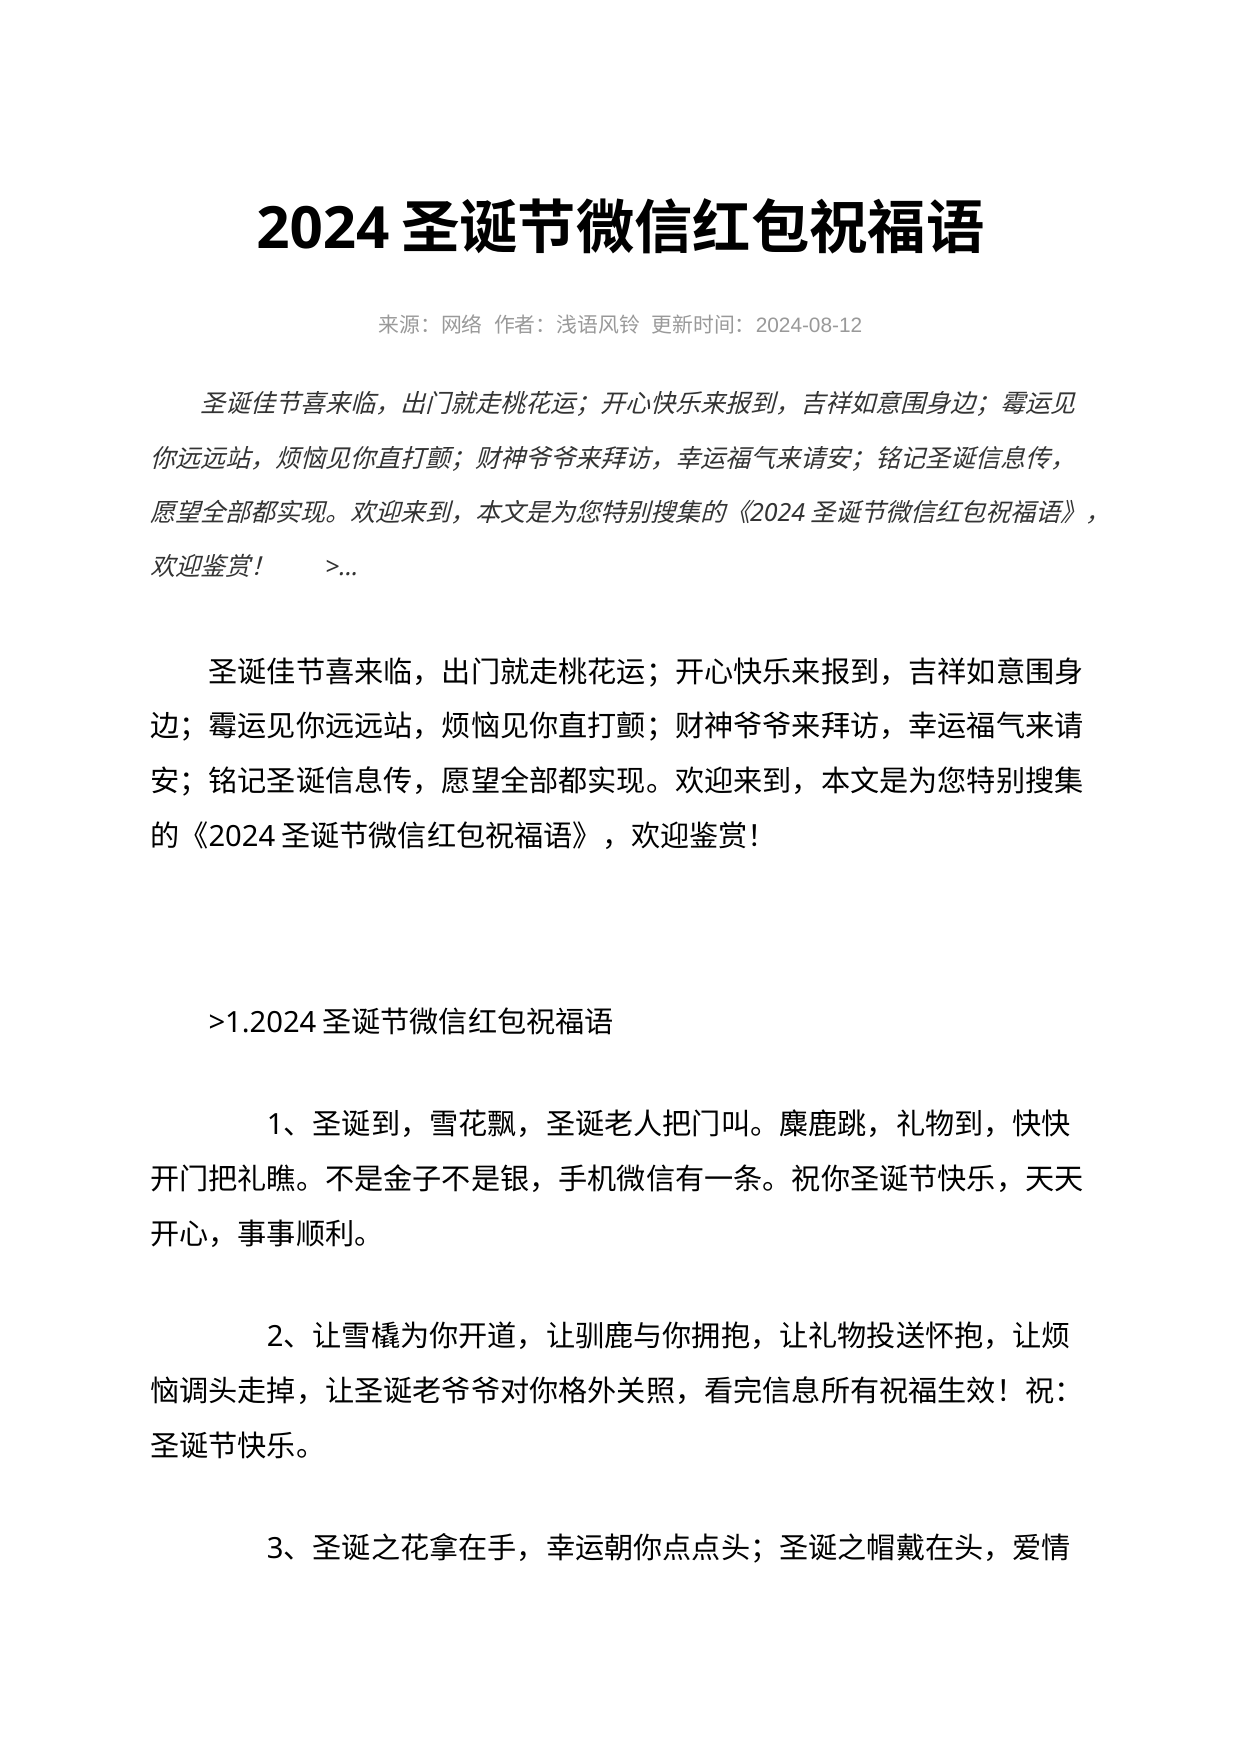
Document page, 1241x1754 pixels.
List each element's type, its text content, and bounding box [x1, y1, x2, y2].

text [150, 1524, 1090, 1567]
text 圣诞佳节喜来临，出门就走桃花运；开心快乐来报到，吉祥如意围身边；霉运见你远远站，烦恼见你直打颤；财神爷爷来拜访，幸运福气来请安；铭记圣诞信息传，愿望全部都实现。欢迎来到，本文是为您特别搜集的《2024圣诞节微信红包祝福语》，欢迎鉴赏！ [150, 648, 1090, 855]
text >1.2024圣诞节微信红包祝福语 [150, 999, 1090, 1041]
text 圣诞佳节喜来临，出门就走桃花运；开心快乐来报到，吉祥如意围身边；霉运见你远远站，烦恼见你直打颤；财神爷爷来拜访，幸运福气来请安；铭记圣诞信息传，愿望全部都实现。欢迎来到，本文是为您特别搜集的《2024圣诞节微信红包祝福语》，欢迎鉴赏！ >... [150, 384, 1090, 583]
text 来源：网络 作者：浅语风铃 更新时间：2024-08-12 [150, 313, 1090, 337]
subtitle 2024圣诞节微信红包祝福语 [150, 181, 1090, 266]
text 1、圣诞到，雪花飘，圣诞老人把门叫。麋鹿跳，礼物到，快快开门把礼瞧。不是金子不是银，手机微信有一条。祝你圣诞节快乐，天天开心，事事顺利。 [150, 1101, 1090, 1253]
text 2、让雪橇为你开道，让驯鹿与你拥抱，让礼物投送怀抱，让烦恼调头走掉，让圣诞老爷爷对你格外关照，看完信息所有祝福生效！祝：圣诞节快乐。 [150, 1313, 1090, 1465]
